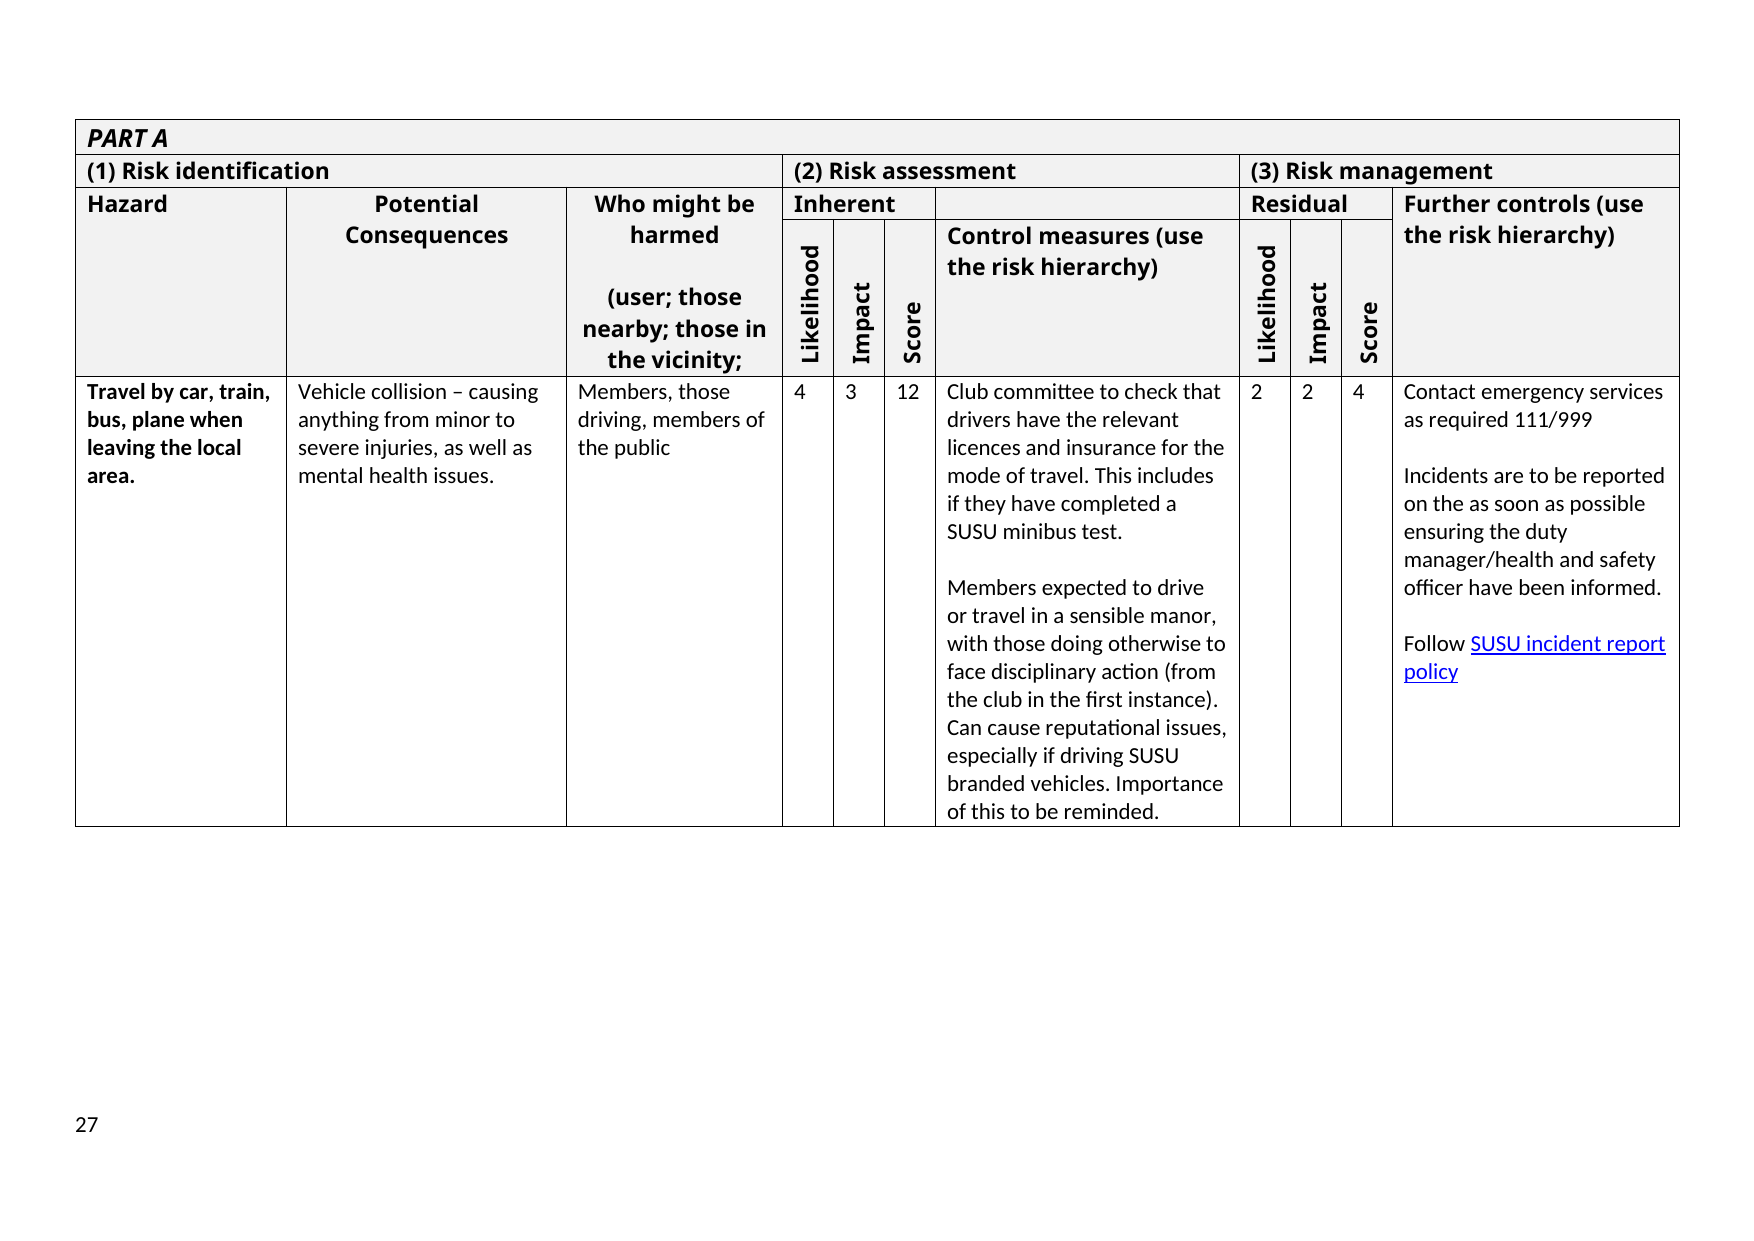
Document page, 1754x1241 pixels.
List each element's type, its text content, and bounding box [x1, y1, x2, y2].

table_cell (3) Risk management [1240, 155, 1679, 187]
table_cell [936, 188, 1239, 219]
table_cell Impact [1291, 220, 1341, 376]
table_cell Residual [1240, 188, 1392, 219]
table_cell Impact [834, 220, 884, 376]
table_cell Score [885, 220, 935, 376]
table_cell Further controls (use the risk hierarchy) [1393, 188, 1679, 376]
table_cell 2 [1240, 377, 1290, 826]
table_header PART A [76, 120, 1679, 154]
table_cell Members, those driving, members of the public [567, 377, 782, 826]
table_cell (2) Risk assessment [783, 155, 1239, 187]
table_cell Contact emergency services as required 111/999 Incidents are to be reported on the as soon as possible ensuring the duty manager/health and safety officer have been informed. Follow SUSU incident report policy [1393, 377, 1679, 826]
table_cell Potential Consequences [287, 188, 566, 376]
table_cell 4 [783, 377, 833, 826]
table_cell Likelihood [783, 220, 833, 376]
table_cell Score [1342, 220, 1392, 376]
table_cell Who might be harmed (user; those nearby; those in the vicinity; members of the public) [567, 188, 782, 376]
table_cell Inherent [783, 188, 935, 219]
table_cell Hazard [76, 188, 286, 376]
table_cell 12 [885, 377, 935, 826]
table_cell 4 [1342, 377, 1392, 826]
table_cell 2 [1291, 377, 1341, 826]
table_cell (1) Risk identification [76, 155, 782, 187]
table_cell Club committee to check that drivers have the relevant licences and insurance for the mode of travel. This includes if they have completed a SUSU minibus test. Members expected to drive or travel in a sensible manor, with those doing otherwise to face disciplinary action (from the club in the first instance). Can cause reputational issues, especially if driving SUSU branded vehicles. Importance of this to be reminded. [936, 377, 1239, 826]
table_cell Travel by car, train, bus, plane when leaving the local area. [76, 377, 286, 826]
table_cell Control measures (use the risk hierarchy) [936, 220, 1239, 376]
table_cell Likelihood [1240, 220, 1290, 376]
table_cell 3 [834, 377, 884, 826]
table_cell Vehicle collision – causing anything from minor to severe injuries, as well as mental health issues. [287, 377, 566, 826]
